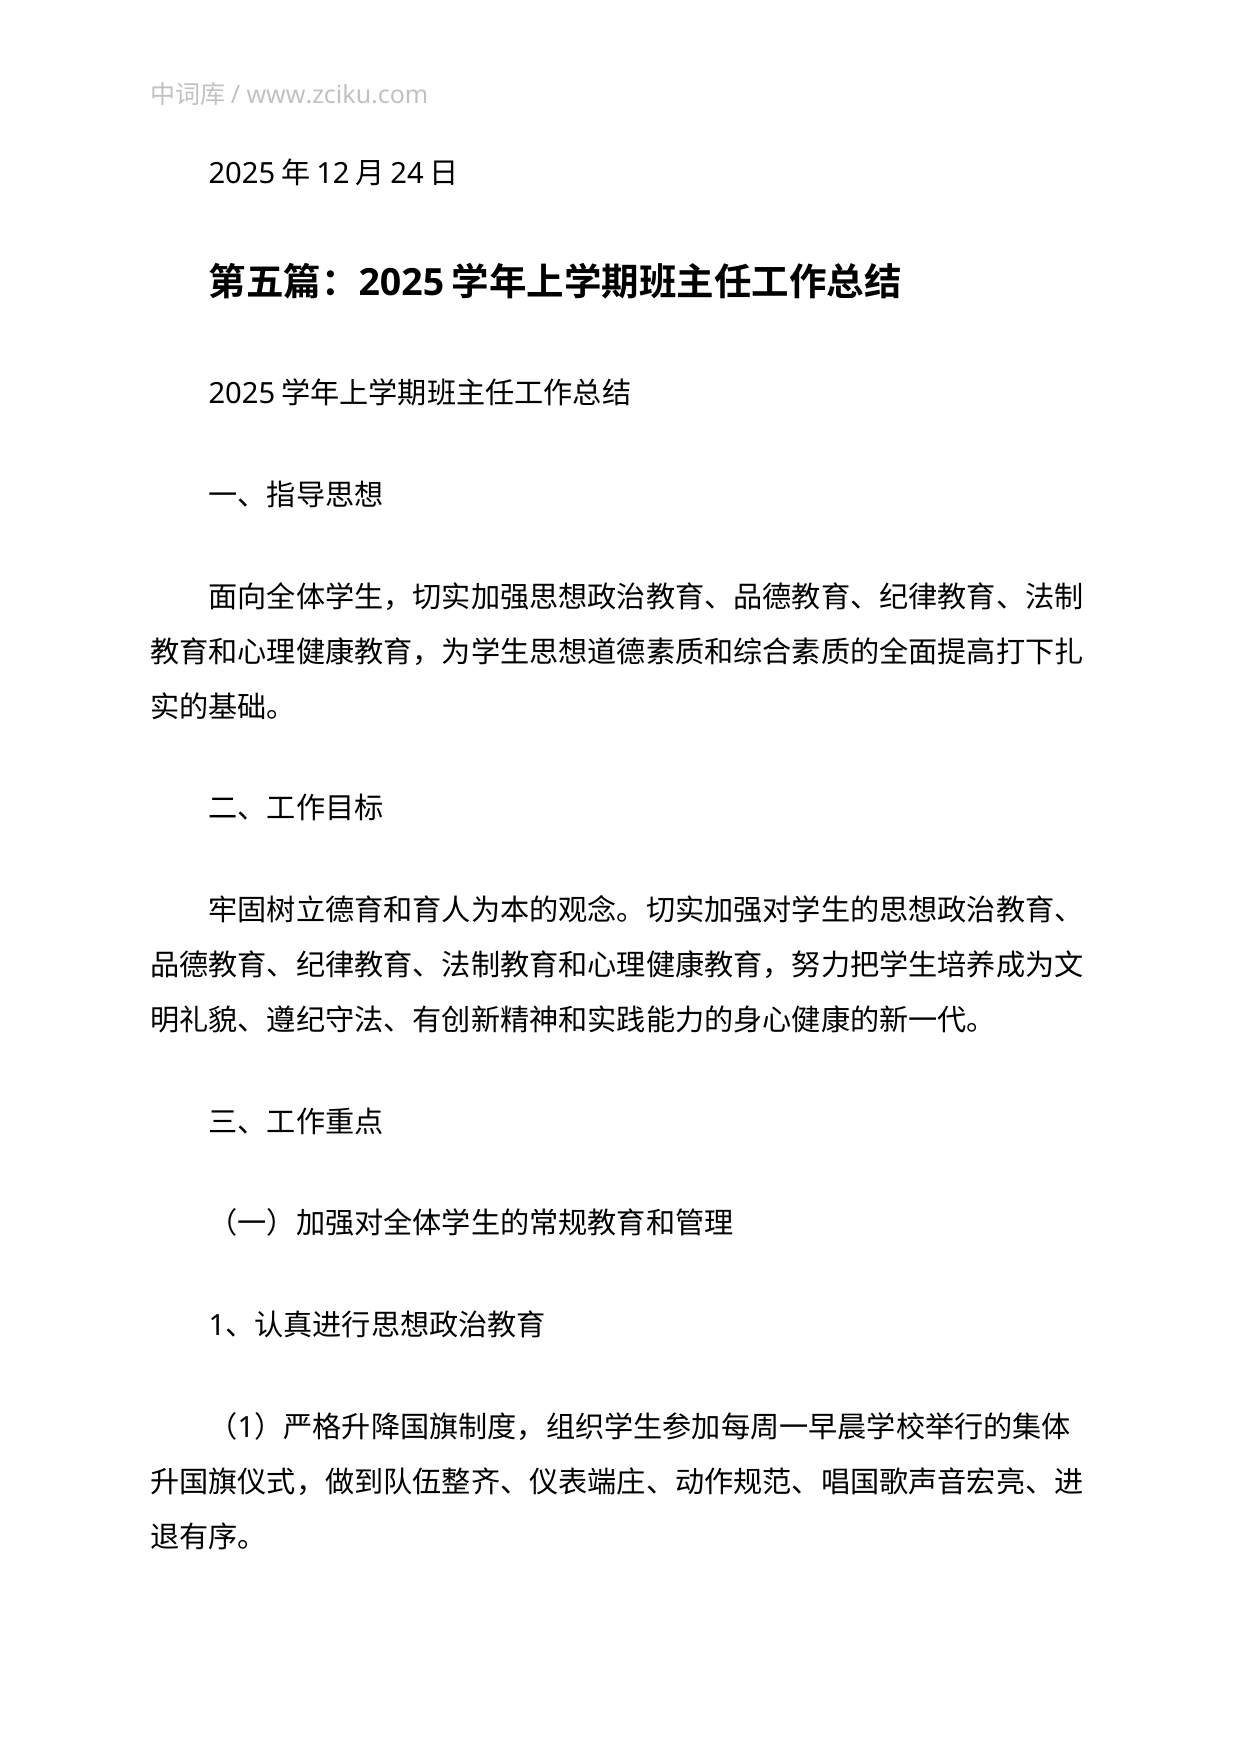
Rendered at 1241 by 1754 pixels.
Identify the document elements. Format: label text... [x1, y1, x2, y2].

text （1）严格升降国旗制度，组织学生参加每周一早晨学校举行的集体升国旗仪式，做到队伍整齐、仪表端庄、动作规范、唱国歌声音宏亮、进退有序。 [150, 1404, 1090, 1556]
text （一）加强对全体学生的常规教育和管理 [150, 1200, 1090, 1242]
text 面向全体学生，切实加强思想政治教育、品德教育、纪律教育、法制教育和心理健康教育，为学生思想道德素质和综合素质的全面提高打下扎实的基础。 [150, 573, 1090, 725]
text 2025学年上学期班主任工作总结 [150, 369, 1090, 412]
text 牢固树立德育和育人为本的观念。切实加强对学生的思想政治教育、品德教育、纪律教育、法制教育和心理健康教育，努力把学生培养成为文明礼貌、遵纪守法、有创新精神和实践能力的身心健康的新一代。 [150, 887, 1090, 1039]
text 一、指导思想 [150, 472, 1090, 514]
text 2025年12月24日 [150, 150, 1090, 192]
text 二、工作目标 [150, 785, 1090, 827]
text 第五篇：2025学年上学期班主任工作总结 [150, 252, 1090, 306]
text 三、工作重点 [150, 1098, 1090, 1141]
text 1、认真进行思想政治教育 [150, 1302, 1090, 1344]
